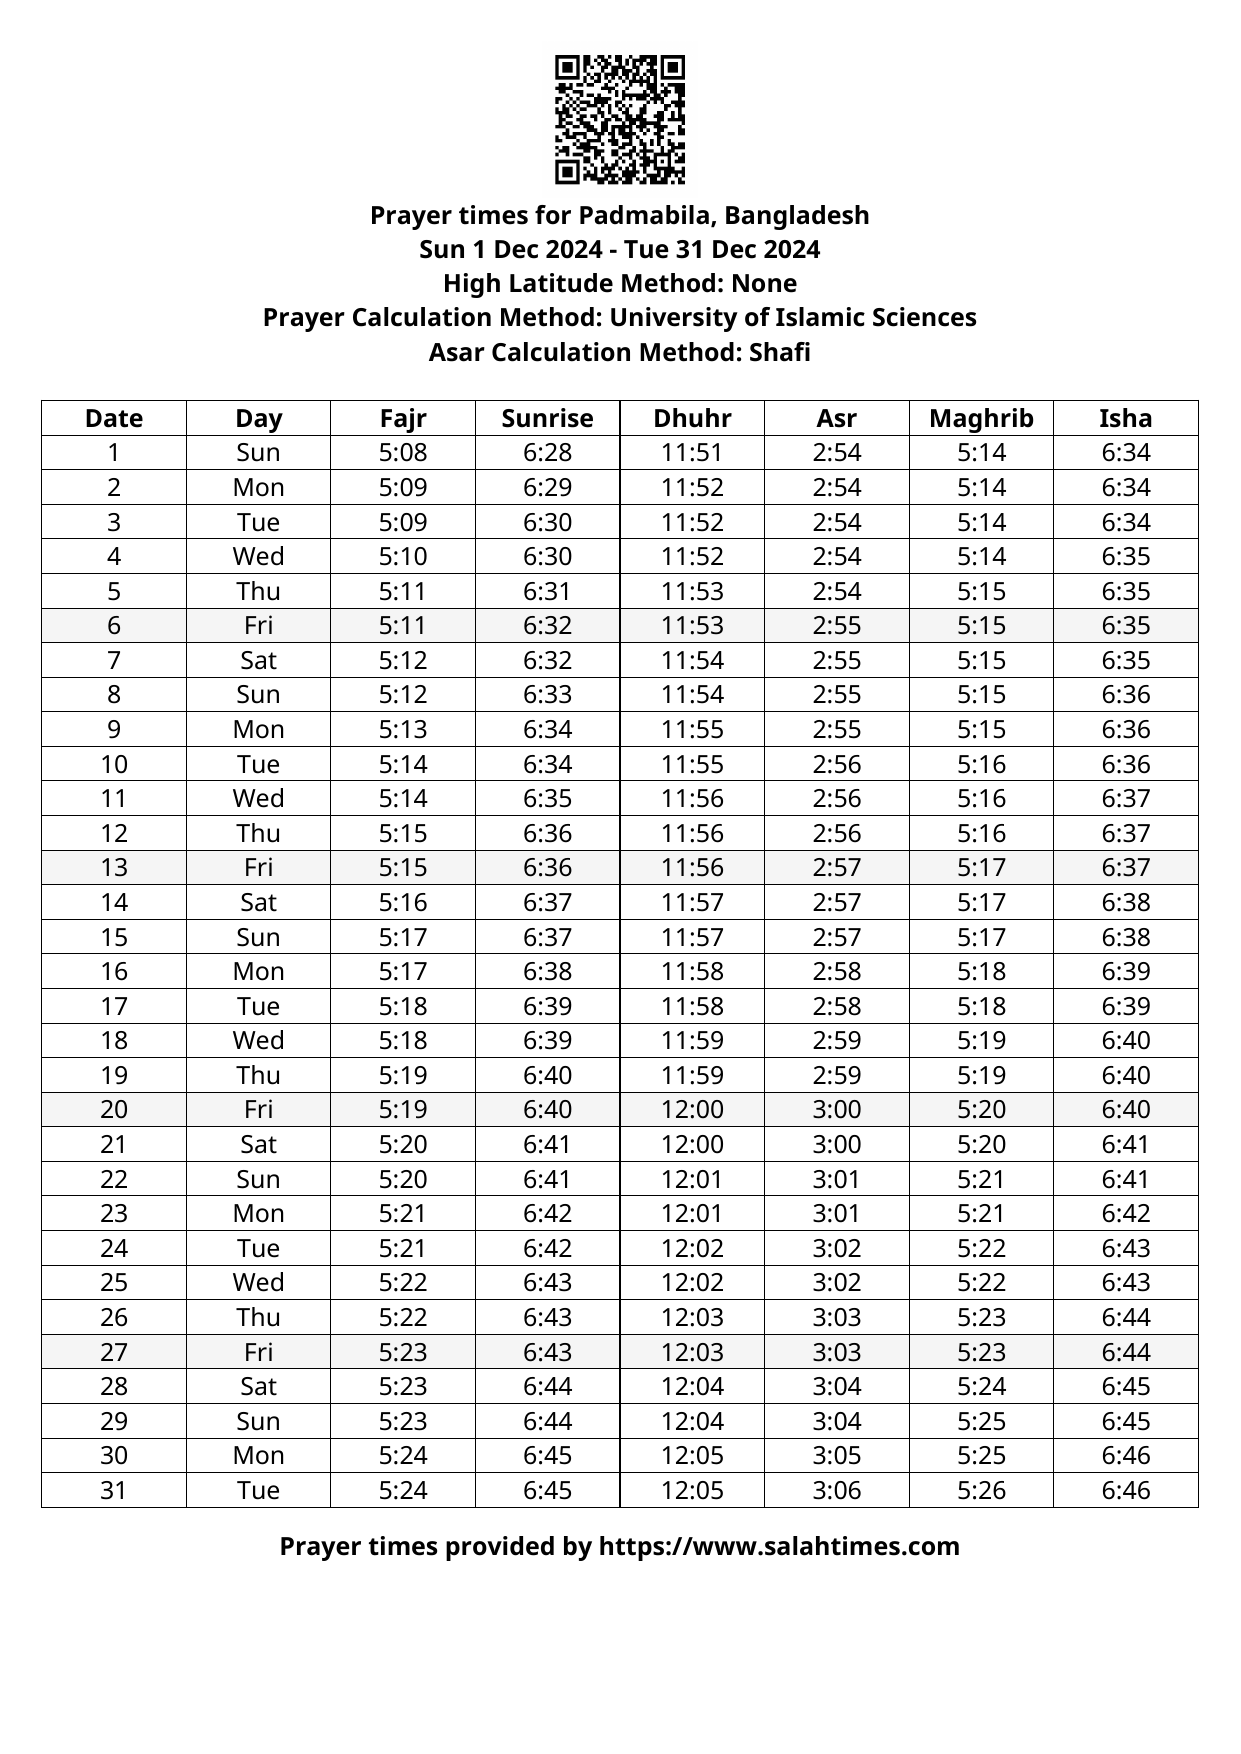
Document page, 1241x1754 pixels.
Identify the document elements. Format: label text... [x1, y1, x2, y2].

table_cell 3:06 [765, 1473, 909, 1507]
table_cell 6:32 [476, 609, 619, 642]
table_cell Thu [187, 1300, 330, 1334]
table_cell 6:36 [1054, 678, 1198, 711]
text High Latitude Method: None [42, 266, 1198, 300]
table_cell 3:03 [765, 1335, 909, 1368]
table_cell 12:05 [621, 1439, 764, 1472]
table_cell 12 [42, 816, 186, 849]
table_cell 6:35 [1054, 643, 1198, 677]
table_cell 5:20 [331, 1127, 475, 1161]
table_cell 13 [42, 851, 186, 884]
table_cell 6:45 [1054, 1369, 1198, 1403]
table_cell 6:43 [1054, 1266, 1198, 1299]
table_cell 5:18 [331, 989, 475, 1022]
table_cell 12:01 [621, 1162, 764, 1195]
table_cell 3:05 [765, 1439, 909, 1472]
table_cell 30 [42, 1439, 186, 1472]
table_cell 12:01 [621, 1196, 764, 1230]
table_cell 6:45 [1054, 1404, 1198, 1437]
table_cell 28 [42, 1369, 186, 1403]
table_cell 5:17 [910, 885, 1053, 919]
table_cell 6 [42, 609, 186, 642]
table_cell 6:38 [1054, 885, 1198, 919]
table_cell 5:12 [331, 678, 475, 711]
table_cell Fri [187, 1335, 330, 1368]
table_cell 6:45 [476, 1439, 619, 1472]
table_cell 6:46 [1054, 1473, 1198, 1507]
table_header Maghrib [910, 401, 1053, 434]
table_cell 6:39 [1054, 954, 1198, 988]
table_cell 3:00 [765, 1127, 909, 1161]
table_cell Mon [187, 712, 330, 746]
table_cell 5:17 [910, 920, 1053, 953]
table_cell 6:40 [1054, 1093, 1198, 1126]
table_cell 2:55 [765, 712, 909, 746]
table_cell 9 [42, 712, 186, 746]
table_cell 12:00 [621, 1127, 764, 1161]
table_cell Tue [187, 1473, 330, 1507]
table_header Dhuhr [621, 401, 764, 434]
table_cell 5:19 [910, 1024, 1053, 1057]
table_cell 11:51 [621, 436, 764, 469]
table_cell 5:25 [910, 1404, 1053, 1437]
table_cell 6:41 [476, 1162, 619, 1195]
table_cell 6:44 [476, 1369, 619, 1403]
table_cell 11:58 [621, 989, 764, 1022]
table_cell 6:36 [476, 816, 619, 849]
table_cell 5:21 [331, 1196, 475, 1230]
table_cell 6:34 [1054, 505, 1198, 538]
table_cell 29 [42, 1404, 186, 1437]
table_cell 5:14 [331, 781, 475, 815]
table_cell 5:19 [331, 1093, 475, 1126]
table_cell Fri [187, 1093, 330, 1126]
table_cell 5:23 [910, 1300, 1053, 1334]
table_cell 6:45 [476, 1473, 619, 1507]
table_cell 12:04 [621, 1404, 764, 1437]
table_cell 19 [42, 1058, 186, 1092]
table_cell 1 [42, 436, 186, 469]
table_cell 6:34 [476, 712, 619, 746]
table_cell 6:36 [1054, 712, 1198, 746]
table_cell 3:02 [765, 1266, 909, 1299]
table_cell 5:22 [331, 1266, 475, 1299]
table_cell 6:41 [1054, 1127, 1198, 1161]
table_cell Thu [187, 1058, 330, 1092]
table_cell Thu [187, 816, 330, 849]
text Asar Calculation Method: Shafi [42, 334, 1198, 368]
table_cell 5:16 [910, 781, 1053, 815]
table_cell 6:43 [1054, 1231, 1198, 1264]
table_cell 5:14 [910, 470, 1053, 504]
table_cell 10 [42, 747, 186, 780]
table_header Isha [1054, 401, 1198, 434]
table_cell Sun [187, 1404, 330, 1437]
table_cell 27 [42, 1335, 186, 1368]
table_cell 6:40 [476, 1058, 619, 1092]
table_cell 6:29 [476, 470, 619, 504]
table_cell 11 [42, 781, 186, 815]
table_cell 5:15 [910, 643, 1053, 677]
table_cell 5:16 [910, 747, 1053, 780]
table_cell 6:40 [1054, 1024, 1198, 1057]
table_cell 5:19 [331, 1058, 475, 1092]
table_cell 11:52 [621, 505, 764, 538]
table_cell 6:42 [476, 1196, 619, 1230]
table_cell 11:56 [621, 816, 764, 849]
table_cell Mon [187, 470, 330, 504]
table_cell 5:18 [910, 954, 1053, 988]
table_header Date [42, 401, 186, 434]
table_cell 6:30 [476, 505, 619, 538]
table_cell 7 [42, 643, 186, 677]
table_cell 6:44 [1054, 1300, 1198, 1334]
table_cell 5:09 [331, 505, 475, 538]
table_cell 2:59 [765, 1024, 909, 1057]
table_cell 5:23 [331, 1369, 475, 1403]
table_cell 5:13 [331, 712, 475, 746]
table_header Fajr [331, 401, 475, 434]
table_cell 3:01 [765, 1162, 909, 1195]
table_cell 2:55 [765, 678, 909, 711]
table_cell 6:39 [1054, 989, 1198, 1022]
table_cell 6:38 [1054, 920, 1198, 953]
table_cell 6:35 [1054, 609, 1198, 642]
table_cell Tue [187, 505, 330, 538]
table_cell 11:59 [621, 1024, 764, 1057]
table_cell 6:34 [476, 747, 619, 780]
table_cell 6:41 [476, 1127, 619, 1161]
table_cell 3:04 [765, 1369, 909, 1403]
table_cell 6:39 [476, 989, 619, 1022]
table_cell 21 [42, 1127, 186, 1161]
table_cell Mon [187, 954, 330, 988]
table_cell Tue [187, 989, 330, 1022]
table_header Sunrise [476, 401, 619, 434]
table_cell Sat [187, 1127, 330, 1161]
table_cell 5:12 [331, 643, 475, 677]
table_cell 5:21 [331, 1231, 475, 1264]
table_cell 5:11 [331, 609, 475, 642]
table_cell 12:02 [621, 1266, 764, 1299]
table_cell 5:20 [910, 1127, 1053, 1161]
table_cell 26 [42, 1300, 186, 1334]
table_cell 6:37 [476, 885, 619, 919]
table_cell 5:15 [910, 609, 1053, 642]
table_cell 2:55 [765, 643, 909, 677]
table_cell 12:03 [621, 1300, 764, 1334]
table_cell 2:54 [765, 539, 909, 573]
table_cell 5:24 [331, 1439, 475, 1472]
table_cell Mon [187, 1439, 330, 1472]
table_cell 11:52 [621, 470, 764, 504]
table_cell 5:17 [331, 954, 475, 988]
table_cell Tue [187, 1231, 330, 1264]
table_cell 3:03 [765, 1300, 909, 1334]
table_cell Wed [187, 1266, 330, 1299]
table_cell 6:31 [476, 574, 619, 607]
table_cell Fri [187, 609, 330, 642]
table_cell 6:42 [1054, 1196, 1198, 1230]
table_cell Sun [187, 920, 330, 953]
table_cell 8 [42, 678, 186, 711]
table_cell 5:21 [910, 1162, 1053, 1195]
table_cell 5:09 [331, 470, 475, 504]
table_cell 14 [42, 885, 186, 919]
table_cell 5:23 [331, 1335, 475, 1368]
table_cell 5:18 [910, 989, 1053, 1022]
table_cell Sun [187, 678, 330, 711]
table_cell 6:28 [476, 436, 619, 469]
table_cell Tue [187, 747, 330, 780]
table_cell 6:37 [1054, 781, 1198, 815]
table_cell 6:38 [476, 954, 619, 988]
table_cell 5:23 [331, 1404, 475, 1437]
table_cell 5:22 [331, 1300, 475, 1334]
table_cell 6:34 [1054, 470, 1198, 504]
table_cell 6:33 [476, 678, 619, 711]
table_cell 25 [42, 1266, 186, 1299]
table_cell 6:40 [1054, 1058, 1198, 1092]
table_header Asr [765, 401, 909, 434]
table_cell Wed [187, 781, 330, 815]
table_cell 2:58 [765, 954, 909, 988]
table_cell 11:54 [621, 643, 764, 677]
table_cell 6:36 [476, 851, 619, 884]
table_cell 2:54 [765, 505, 909, 538]
table_cell 2:57 [765, 851, 909, 884]
table_cell 5:23 [910, 1335, 1053, 1368]
table_cell 5:22 [910, 1266, 1053, 1299]
table_cell 11:56 [621, 851, 764, 884]
text Sun 1 Dec 2024 - Tue 31 Dec 2024 [42, 232, 1198, 266]
table_cell 5:14 [910, 436, 1053, 469]
table_cell 18 [42, 1024, 186, 1057]
table_cell 20 [42, 1093, 186, 1126]
table_cell 11:53 [621, 609, 764, 642]
table_cell 2:58 [765, 989, 909, 1022]
table_cell 11:57 [621, 920, 764, 953]
picture [542, 41, 699, 198]
table_cell 2:59 [765, 1058, 909, 1092]
table_cell 15 [42, 920, 186, 953]
table_cell 5:19 [910, 1058, 1053, 1092]
table_cell Sat [187, 885, 330, 919]
table_cell 2:54 [765, 436, 909, 469]
table_cell 5:16 [910, 816, 1053, 849]
table_cell 17 [42, 989, 186, 1022]
table_cell 11:54 [621, 678, 764, 711]
text Prayer Calculation Method: University of Islamic Sciences [42, 300, 1198, 334]
table_cell 2:57 [765, 885, 909, 919]
table_cell 5:20 [910, 1093, 1053, 1126]
table_cell 6:46 [1054, 1439, 1198, 1472]
table_cell 12:03 [621, 1335, 764, 1368]
table_cell 12:04 [621, 1369, 764, 1403]
table_cell 2:54 [765, 470, 909, 504]
table_cell Thu [187, 574, 330, 607]
table_cell 12:05 [621, 1473, 764, 1507]
table_cell 3 [42, 505, 186, 538]
table_cell 5:21 [910, 1196, 1053, 1230]
table_cell 2:56 [765, 781, 909, 815]
table_cell 2 [42, 470, 186, 504]
table_cell 5:10 [331, 539, 475, 573]
table_cell Wed [187, 1024, 330, 1057]
table_cell Wed [187, 539, 330, 573]
table_cell 6:43 [476, 1266, 619, 1299]
table_cell 22 [42, 1162, 186, 1195]
table_cell 5:15 [331, 851, 475, 884]
table_cell 5:15 [910, 574, 1053, 607]
table_cell 2:56 [765, 747, 909, 780]
table_cell 6:43 [476, 1300, 619, 1334]
table_cell 5:17 [331, 920, 475, 953]
table_cell Sun [187, 436, 330, 469]
table_cell 5:18 [331, 1024, 475, 1057]
table_cell Sat [187, 643, 330, 677]
table_cell 6:37 [1054, 816, 1198, 849]
table_cell 6:34 [1054, 436, 1198, 469]
table_cell 23 [42, 1196, 186, 1230]
table_cell 5:16 [331, 885, 475, 919]
table_cell 6:44 [1054, 1335, 1198, 1368]
table_cell 5 [42, 574, 186, 607]
table_cell 2:57 [765, 920, 909, 953]
table_cell 5:14 [910, 539, 1053, 573]
table_cell 6:42 [476, 1231, 619, 1264]
table_cell 5:24 [331, 1473, 475, 1507]
table_cell Mon [187, 1196, 330, 1230]
table_cell Sun [187, 1162, 330, 1195]
table_cell 6:44 [476, 1404, 619, 1437]
table_cell 11:53 [621, 574, 764, 607]
table_cell 5:15 [910, 712, 1053, 746]
table_cell 11:55 [621, 747, 764, 780]
text Prayer times for Padmabila, Bangladesh [42, 198, 1198, 232]
table_cell 11:59 [621, 1058, 764, 1092]
table_cell 6:36 [1054, 747, 1198, 780]
table_cell 12:02 [621, 1231, 764, 1264]
table_cell 5:15 [331, 816, 475, 849]
table_cell 6:39 [476, 1024, 619, 1057]
table_cell 31 [42, 1473, 186, 1507]
table_cell 5:17 [910, 851, 1053, 884]
table_cell 12:00 [621, 1093, 764, 1126]
table_cell 2:55 [765, 609, 909, 642]
table_cell 3:00 [765, 1093, 909, 1126]
table_cell 6:35 [1054, 574, 1198, 607]
table_cell 5:26 [910, 1473, 1053, 1507]
table_cell 4 [42, 539, 186, 573]
table_cell 5:14 [910, 505, 1053, 538]
table_cell 6:40 [476, 1093, 619, 1126]
table_cell 11:55 [621, 712, 764, 746]
table_cell 3:01 [765, 1196, 909, 1230]
table_cell 5:25 [910, 1439, 1053, 1472]
table_cell 6:35 [476, 781, 619, 815]
table_cell 2:56 [765, 816, 909, 849]
table_cell 6:43 [476, 1335, 619, 1368]
table_cell Fri [187, 851, 330, 884]
table_cell 5:22 [910, 1231, 1053, 1264]
table_header Day [187, 401, 330, 434]
table_cell 11:52 [621, 539, 764, 573]
table_cell 16 [42, 954, 186, 988]
table_cell 5:15 [910, 678, 1053, 711]
table_cell 2:54 [765, 574, 909, 607]
table_cell 11:58 [621, 954, 764, 988]
table_cell 6:37 [476, 920, 619, 953]
table_cell 6:30 [476, 539, 619, 573]
table_cell 11:56 [621, 781, 764, 815]
table_cell 5:11 [331, 574, 475, 607]
table_cell 6:32 [476, 643, 619, 677]
table_cell 6:35 [1054, 539, 1198, 573]
table_cell 6:41 [1054, 1162, 1198, 1195]
table_cell 5:14 [331, 747, 475, 780]
table_cell 3:04 [765, 1404, 909, 1437]
table_cell 5:24 [910, 1369, 1053, 1403]
table_cell 11:57 [621, 885, 764, 919]
table_cell 5:20 [331, 1162, 475, 1195]
table_cell Sat [187, 1369, 330, 1403]
table_cell 6:37 [1054, 851, 1198, 884]
text Prayer times provided by https://www.salahtimes.com [42, 1528, 1198, 1563]
table_cell 24 [42, 1231, 186, 1264]
table_cell 3:02 [765, 1231, 909, 1264]
table_cell 5:08 [331, 436, 475, 469]
